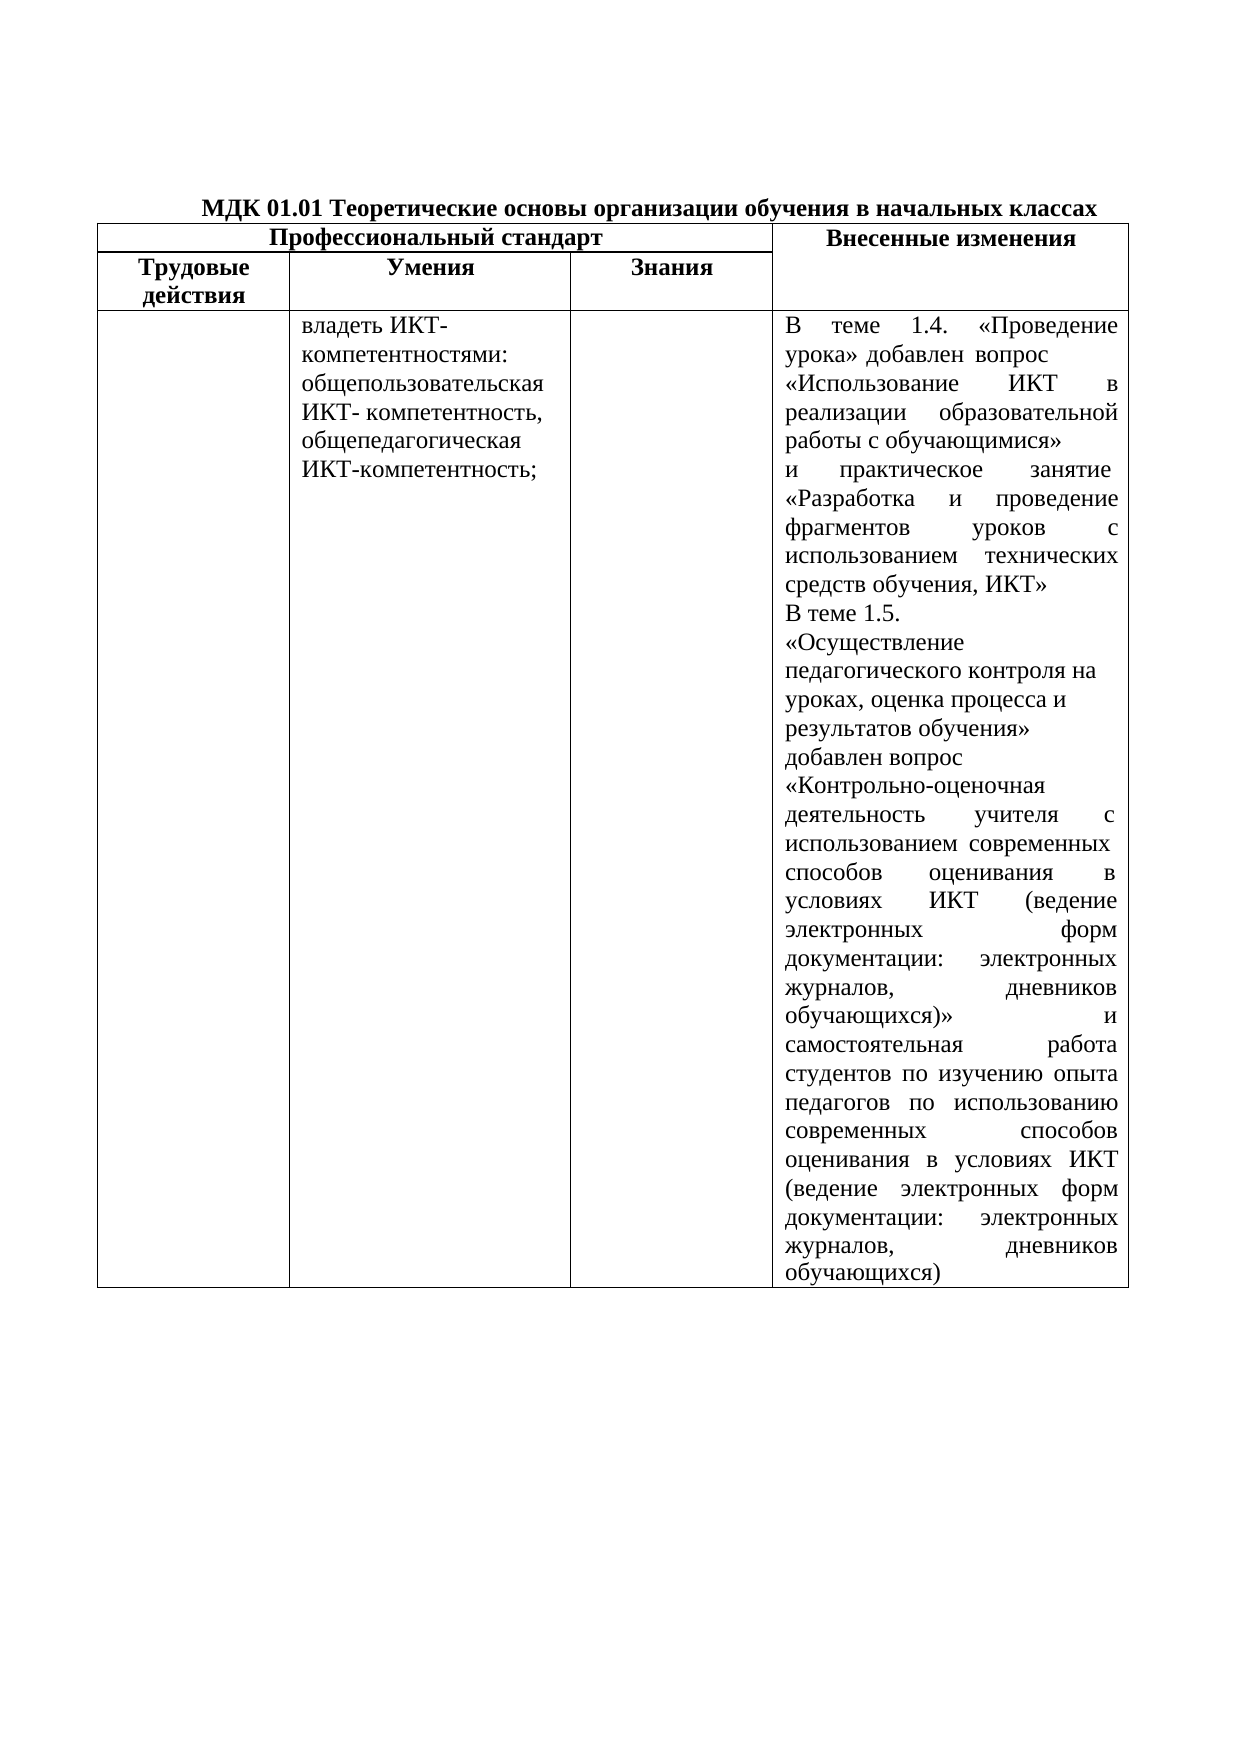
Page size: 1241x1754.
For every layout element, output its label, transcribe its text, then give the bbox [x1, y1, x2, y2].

table_cell Трудовые действия [98, 253, 289, 309]
subtitle МДК 01.01 Теоретические основы организации обучения в начальных классах [201, 193, 1098, 222]
table_cell [98, 311, 289, 1287]
table_cell [571, 311, 772, 1287]
table_cell Умения [290, 253, 570, 309]
table_cell Знания [571, 253, 772, 309]
table_cell В теме 1.4. «Проведение урока» добавлен вопрос «Использование ИКТ в реализации образовательной работы с обучающимися» и практическое занятие «Разработка и проведение фрагментов уроков с использованием технических средств обучения, ИКТ» В теме 1.5. «Осуществление педагогического контроля на уроках, оценка процесса и результатов обучения» добавлен вопрос «Контрольно-оценочная деятельность учителя с использованием современных способов оценивания в условиях ИКТ (ведение электронных форм документации: электронных журналов, дневников обучающихся)» и самостоятельная работа студентов по изучению опыта педагогов по использованию современных способов оценивания в условиях ИКТ (ведение электронных форм документации: электронных журналов, дневников обучающихся) [773, 311, 1128, 1287]
table_cell владеть ИКТ- компетентностями: общепользовательская ИКТ- компетентность, общепедагогическая ИКТ-компетентность; [290, 311, 570, 1287]
table_header Внесенные изменения [773, 224, 1128, 309]
table_header Профессиональный стандарт [98, 224, 772, 251]
